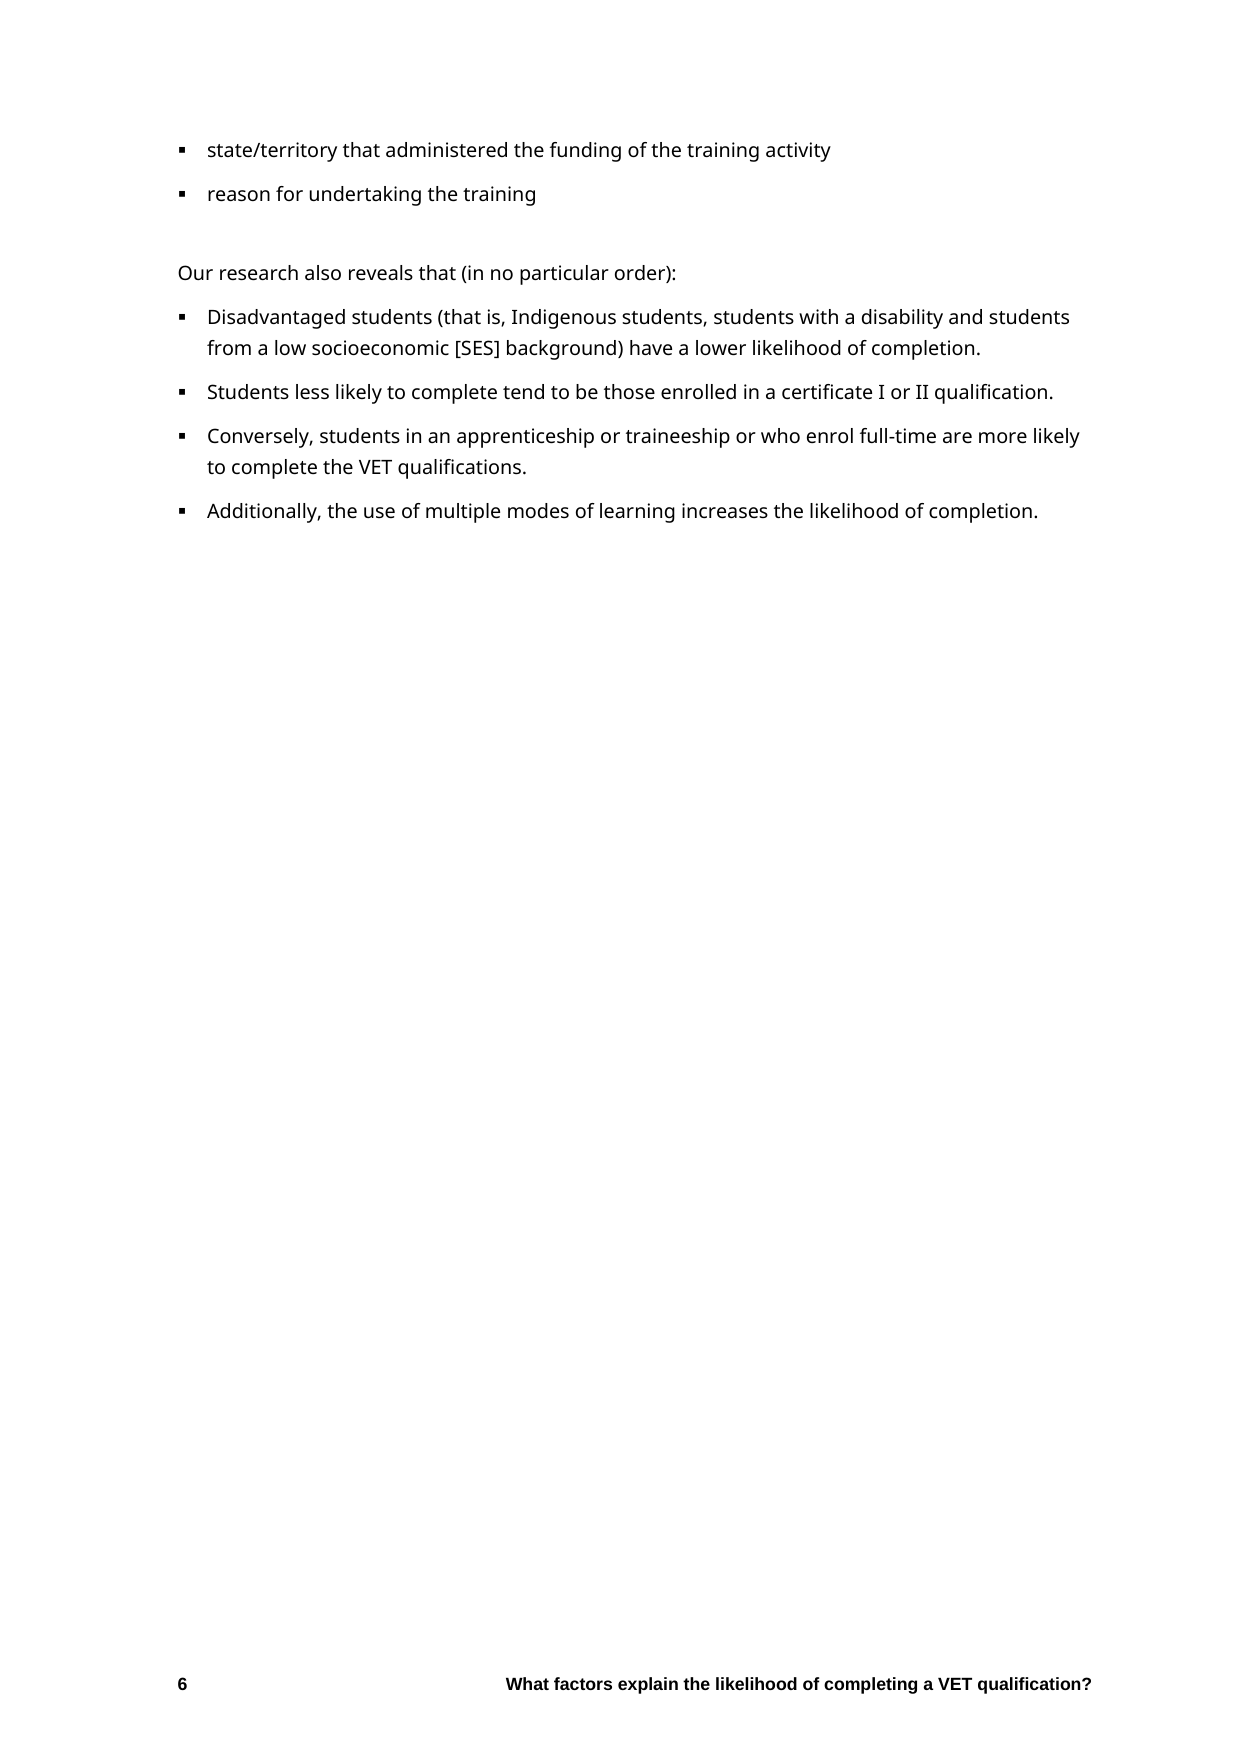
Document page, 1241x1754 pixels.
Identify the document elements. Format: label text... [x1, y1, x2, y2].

text Students less likely to complete tend to be those enrolled in a certificate I or II qualification. [177, 374, 1092, 406]
text Conversely, students in an apprenticeship or traineeship or who enrol full-time are more likely to complete the VET qualifications. [177, 418, 1092, 481]
text Additionally, the use of multiple modes of learning increases the likelihood of completion. [177, 493, 1092, 524]
text state/territory that administered the funding of the training activity [177, 133, 1092, 164]
text reason for undertaking the training [177, 177, 1092, 208]
text Disadvantaged students (that is, Indigenous students, students with a disability and students from a low socioeconomic [SES] background) have a lower likelihood of completion. [177, 299, 1092, 362]
text Our research also reveals that (in no particular order): [177, 224, 1131, 287]
